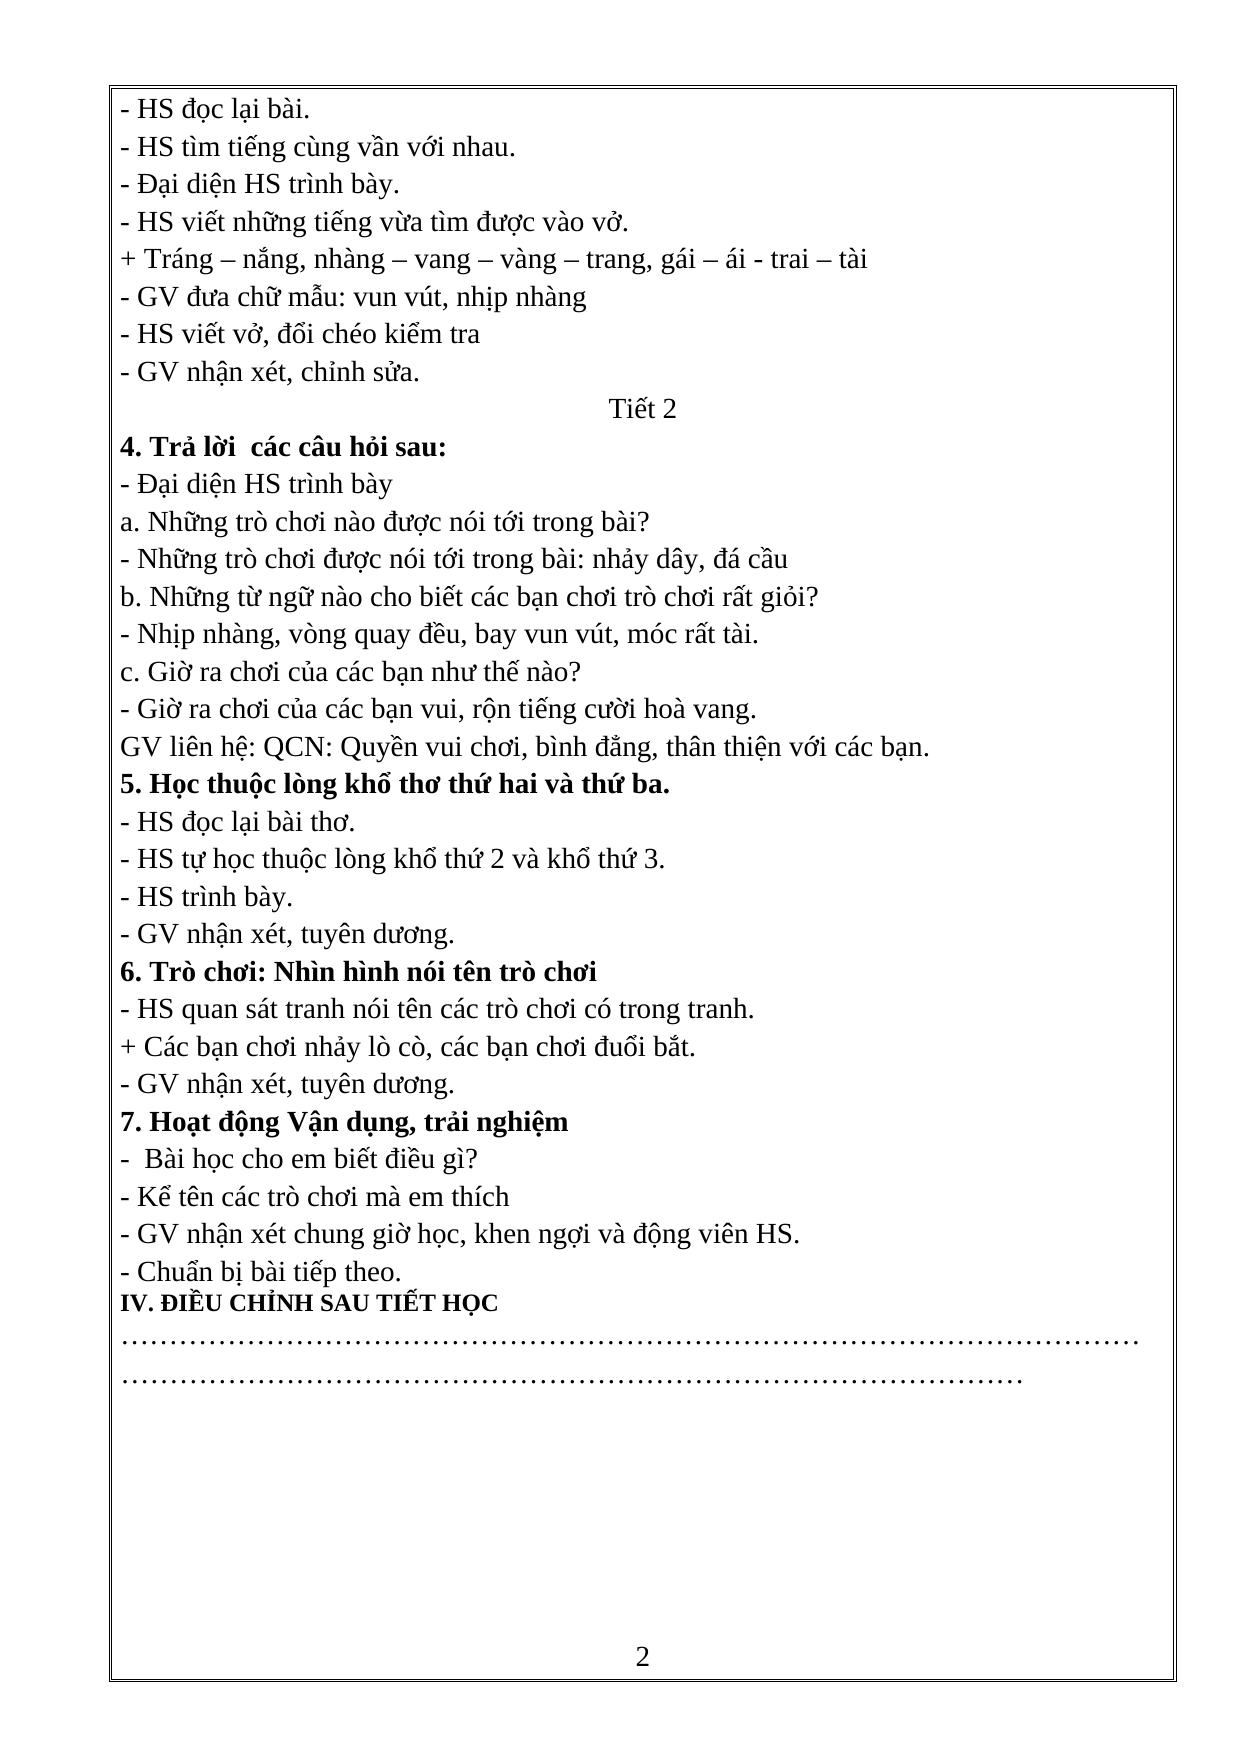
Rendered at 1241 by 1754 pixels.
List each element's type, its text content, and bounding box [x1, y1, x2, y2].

text - HS đọc lại bài. [120, 89, 1165, 126]
text - Chuẩn bị bài tiếp theo. [120, 1251, 1165, 1288]
text IV. ĐIỀU CHỈNH SAU TIẾT HỌC [120, 1288, 1165, 1317]
text - Đại diện HS trình bày. [120, 163, 1165, 201]
text - GV nhận xét, chỉnh sửa. [120, 351, 1165, 388]
text Tiết 2 [120, 388, 1165, 426]
text + Tráng – nắng, nhàng – vang – vàng – trang, gái – ái - trai – tài [120, 238, 1165, 276]
text - GV đưa chữ mẫu: vun vút, nhịp nhàng [120, 276, 1165, 313]
text - GV nhận xét chung giờ học, khen ngợi và động viên HS. [120, 1213, 1165, 1251]
text - HS đọc lại bài thơ. [120, 801, 1165, 838]
text - GV nhận xét, tuyên dương. [120, 1063, 1165, 1101]
text - Kể tên các trò chơi mà em thích [120, 1176, 1165, 1213]
text a. Những trò chơi nào được nói tới trong bài? [120, 501, 1165, 538]
text c. Giờ ra chơi của các bạn như thế nào? [120, 651, 1165, 688]
text - HS tự học thuộc lòng khổ thứ 2 và khổ thứ 3. [120, 838, 1165, 876]
text - Bài học cho em biết điều gì? [120, 1138, 1165, 1176]
text - GV nhận xét, tuyên dương. [120, 913, 1165, 951]
text - Giờ ra chơi của các bạn vui, rộn tiếng cười hoà vang. [120, 688, 1165, 726]
text - Đại diện HS trình bày [120, 463, 1165, 501]
text + Các bạn chơi nhảy lò cò, các bạn chơi đuổi bắt. [120, 1026, 1165, 1063]
text - HS quan sát tranh nói tên các trò chơi có trong tranh. [120, 988, 1165, 1026]
text - HS viết vở, đổi chéo kiểm tra [120, 313, 1165, 351]
text - HS trình bày. [120, 876, 1165, 913]
text - HS viết những tiếng vừa tìm được vào vở. [120, 201, 1165, 238]
text ……………………………………………………………………………………………………………………………………………………………………………… [120, 1317, 1165, 1389]
text - Những trò chơi được nói tới trong bài: nhảy dây, đá cầu [120, 538, 1165, 576]
text 6. Trò chơi: Nhìn hình nói tên trò chơi [120, 951, 1165, 988]
text GV liên hệ: QCN: Quyền vui chơi, bình đẳng, thân thiện với các bạn. [120, 726, 1165, 763]
text 7. Hoạt động Vận dụng, trải nghiệm [120, 1101, 1165, 1138]
text 5. Học thuộc lòng khổ thơ thứ hai và thứ ba. [120, 763, 1165, 801]
text b. Những từ ngữ nào cho biết các bạn chơi trò chơi rất giỏi? [120, 576, 1165, 613]
text 4. Trả lời các câu hỏi sau: [120, 426, 1165, 463]
text - Nhịp nhàng, vòng quay đều, bay vun vút, móc rất tài. [120, 613, 1165, 651]
text - HS tìm tiếng cùng vần với nhau. [120, 126, 1165, 163]
